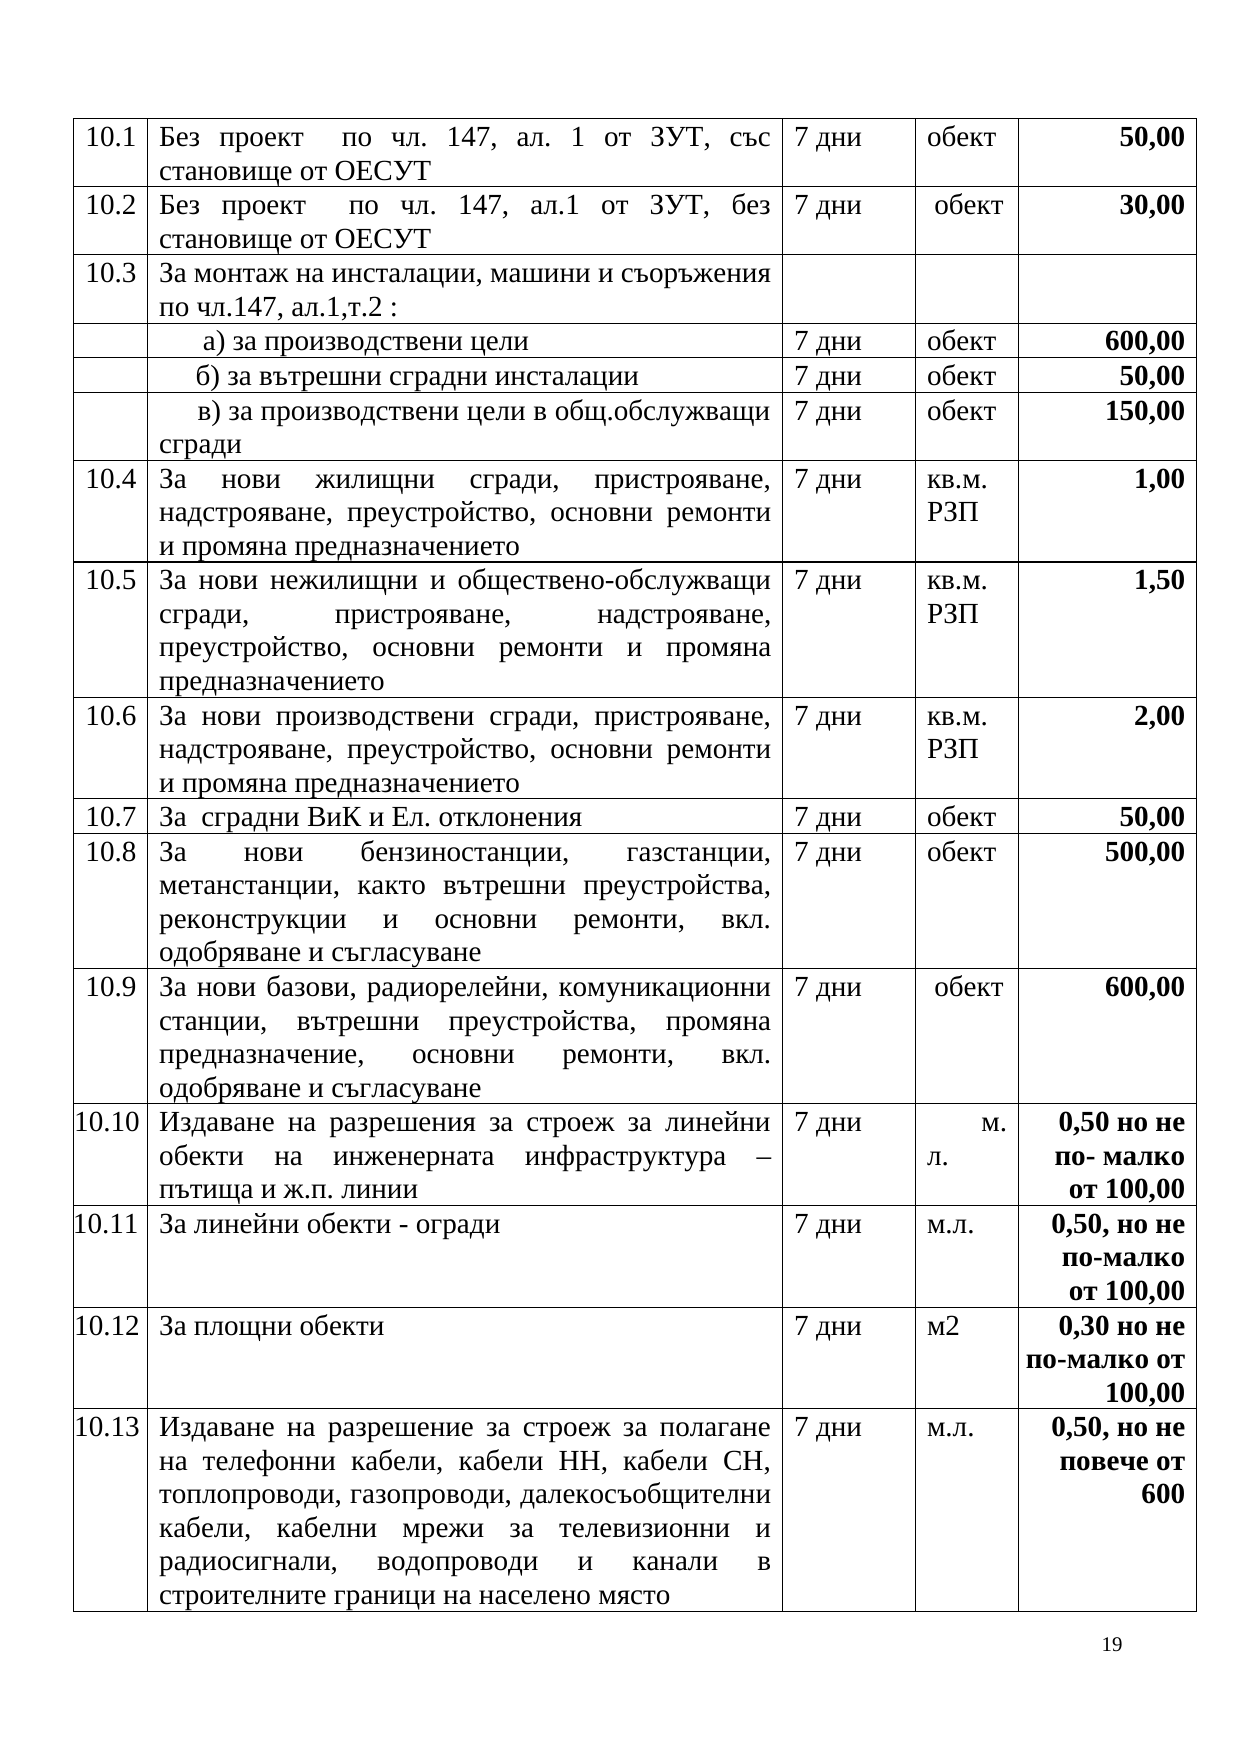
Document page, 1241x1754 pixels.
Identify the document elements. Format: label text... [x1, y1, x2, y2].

table_cell обект [916, 834, 1018, 968]
table_cell [74, 324, 147, 357]
table_cell 10.11 [74, 1206, 147, 1307]
table_cell кв.м. РЗП [916, 563, 1018, 697]
table_cell 10.4 [74, 461, 147, 561]
table_cell 10.3 [74, 255, 147, 322]
table_cell 50,00 [1019, 119, 1196, 186]
table_cell Без проект по чл. 147, ал.1 от ЗУТ, без становище от ОЕСУТ [148, 187, 782, 254]
table_cell [1019, 255, 1196, 322]
table_cell 7 дни [783, 1308, 915, 1408]
table_cell [74, 393, 147, 460]
table_cell 10.1 [74, 119, 147, 186]
table_cell обект [916, 324, 1018, 357]
table_cell в) за производствени цели в общ.обслужващи сгради [148, 393, 782, 460]
table_cell За монтаж на инсталации, машини и съоръжения по чл.147, ал.1,т.2 : [148, 255, 782, 322]
table_cell Без проект по чл. 147, ал. 1 от ЗУТ, със становище от ОЕСУТ [148, 119, 782, 186]
table_cell Издаване на разрешение за строеж за полагане на телефонни кабели, кабели НН, кабели СН, топлопроводи, газопроводи, далекосъобщителни кабели, кабелни мрежи за телевизионни и радиосигнали, водопроводи и канали в строителните граници на населено място [148, 1409, 782, 1611]
table_cell [916, 255, 1018, 322]
table_cell 10.10 [74, 1104, 147, 1205]
table_cell а) за производствени цели [148, 324, 782, 357]
table_cell 0,50, но не повече от 600 [1019, 1409, 1196, 1611]
table_cell 0,50 но не по- малко от 100,00 [1019, 1104, 1196, 1205]
table_cell 10.7 [74, 799, 147, 833]
table_cell м2 [916, 1308, 1018, 1408]
table_cell 7 дни [783, 324, 915, 357]
table_cell 0,50, но не по-малко от 100,00 [1019, 1206, 1196, 1307]
table_cell За площни обекти [148, 1308, 782, 1408]
table_cell За нови жилищни сгради, пристрояване, надстрояване, преустройство, основни ремонти и промяна предназначението [148, 461, 782, 561]
table_cell 10.5 [74, 563, 147, 697]
table_cell обект [916, 187, 1018, 254]
table_cell кв.м. РЗП [916, 698, 1018, 798]
table_cell 7 дни [783, 393, 915, 460]
table_cell 500,00 [1019, 834, 1196, 968]
table_cell обект [916, 799, 1018, 833]
table_cell 50,00 [1019, 358, 1196, 392]
table_cell [74, 358, 147, 392]
table_cell 7 дни [783, 799, 915, 833]
table_cell 7 дни [783, 698, 915, 798]
table_cell За сградни ВиК и Ел. отклонения [148, 799, 782, 833]
table_cell обект [916, 393, 1018, 460]
table_cell 10.6 [74, 698, 147, 798]
table_cell [783, 255, 915, 322]
table_cell обект [916, 119, 1018, 186]
table_cell 10.2 [74, 187, 147, 254]
table_cell 7 дни [783, 969, 915, 1103]
table_cell обект [916, 969, 1018, 1103]
table_cell 7 дни [783, 358, 915, 392]
table_cell За нови нежилищни и обществено-обслужващи сгради, пристрояване, надстрояване, преустройство, основни ремонти и промяна предназначението [148, 563, 782, 697]
table_cell 7 дни [783, 1104, 915, 1205]
table_cell 0,30 но не по-малко от 100,00 [1019, 1308, 1196, 1408]
table_cell 10.12 [74, 1308, 147, 1408]
table_cell 10.13 [74, 1409, 147, 1611]
table_cell 7 дни [783, 187, 915, 254]
table_cell 7 дни [783, 119, 915, 186]
table_cell 7 дни [783, 461, 915, 561]
table_cell м.л. [916, 1206, 1018, 1307]
table_cell 10.9 [74, 969, 147, 1103]
table_cell 2,00 [1019, 698, 1196, 798]
table_cell 7 дни [783, 834, 915, 968]
table_cell За нови базови, радиорелейни, комуникационни станции, вътрешни преустройства, промяна предназначение, основни ремонти, вкл. одобряване и съгласуване [148, 969, 782, 1103]
table_cell 50,00 [1019, 799, 1196, 833]
table_cell 150,00 [1019, 393, 1196, 460]
table_cell 600,00 [1019, 969, 1196, 1103]
table_cell 7 дни [783, 1409, 915, 1611]
table_cell м.л. [916, 1409, 1018, 1611]
table_cell За нови бензиностанции, газстанции, метанстанции, както вътрешни преустройства, реконструкции и основни ремонти, вкл. одобряване и съгласуване [148, 834, 782, 968]
table_cell м.л. [916, 1104, 1018, 1205]
table_cell 10.8 [74, 834, 147, 968]
table_cell б) за вътрешни сградни инсталации [148, 358, 782, 392]
table_cell 30,00 [1019, 187, 1196, 254]
table_cell 600,00 [1019, 324, 1196, 357]
table_cell За нови производствени сгради, пристрояване, надстрояване, преустройство, основни ремонти и промяна предназначението [148, 698, 782, 798]
table_cell кв.м. РЗП [916, 461, 1018, 561]
table_cell Издаване на разрешения за строеж за линейни обекти на инженерната инфраструктура – пътища и ж.п. линии [148, 1104, 782, 1205]
table_cell 7 дни [783, 1206, 915, 1307]
table_cell 1,50 [1019, 563, 1196, 697]
table_cell обект [916, 358, 1018, 392]
table_cell 7 дни [783, 563, 915, 697]
table_cell За линейни обекти - огради [148, 1206, 782, 1307]
table_cell 1,00 [1019, 461, 1196, 561]
